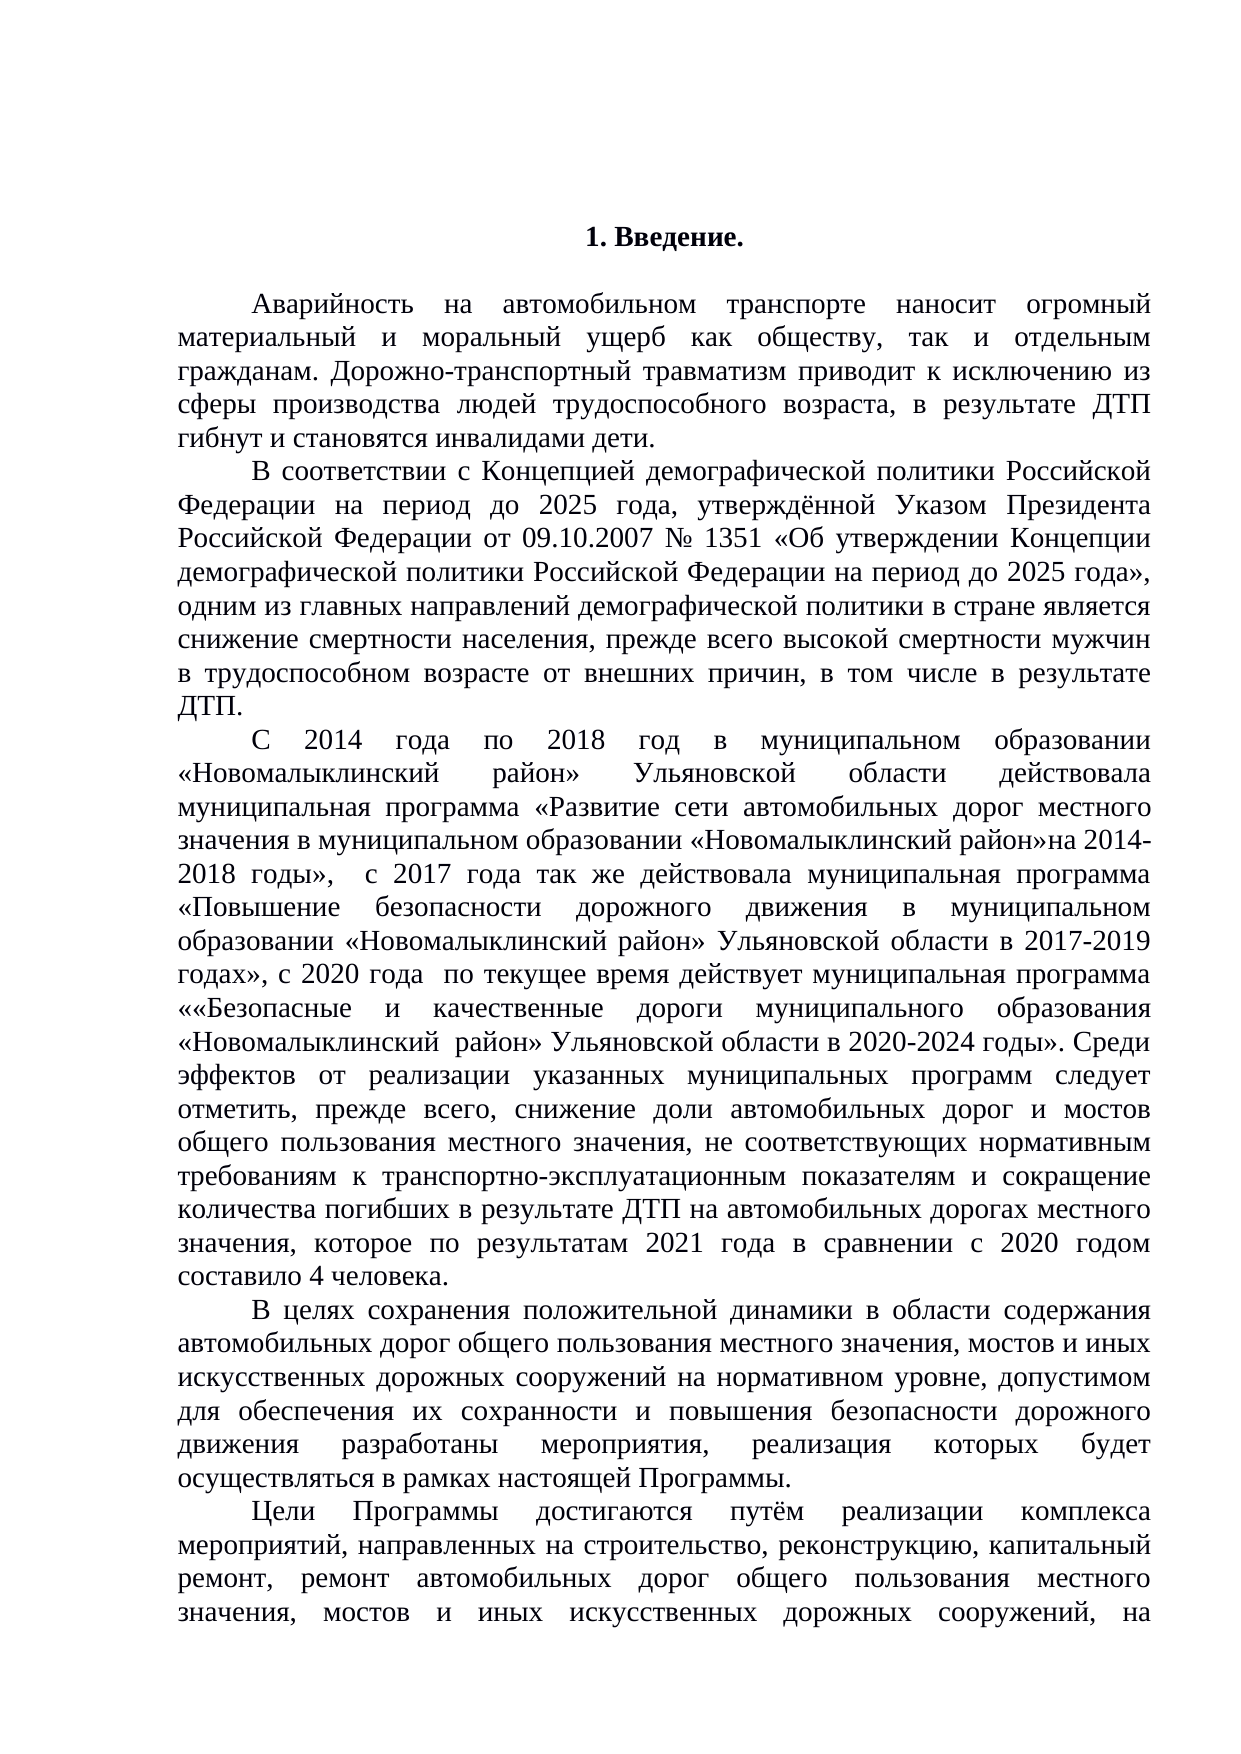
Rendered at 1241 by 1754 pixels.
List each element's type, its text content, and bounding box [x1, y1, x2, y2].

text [177, 1493, 1152, 1627]
text С 2014 года по 2018 год в муниципальном образовании «Новомалыклинский район» Ульяновской области действовала муниципальная программа «Развитие сети автомобильных дорог местного значения в муниципальном образовании «Новомалыклинский район»на 2014-2018 годы», с 2017 года так же действовала муниципальная программа «Повышение безопасности дорожного движения в муниципальном образовании «Новомалыклинский район» Ульяновской области в 2017-2019 годах», с 2020 года по текущее время действует муниципальная программа ««Безопасные и качественные дороги муниципального образования «Новомалыклинский район» Ульяновской области в 2020-2024 годы». Среди эффектов от реализации указанных муниципальных программ следует отметить, прежде всего, снижение доли автомобильных дорог и мостов общего пользования местного значения, не соответствующих нормативным требованиям к транспортно-эксплуатационным показателям и сокращение количества погибших в результате ДТП на автомобильных дорогах местного значения, которое по результатам 2021 года в сравнении с 2020 годом составило 4 человека. [177, 722, 1152, 1292]
text Аварийность на автомобильном транспорте наносит огромный материальный и моральный ущерб как обществу, так и отдельным гражданам. Дорожно-транспортный травматизм приводит к исключению из сферы производства людей трудоспособного возраста, в результате ДТП гибнут и становятся инвалидами дети. [177, 286, 1152, 453]
text В соответствии с Концепцией демографической политики Российской Федерации на период до 2025 года, утверждённой Указом Президента Российской Федерации от 09.10.2007 № 1351 «Об утверждении Концепции демографической политики Российской Федерации на период до 2025 года», одним из главных направлений демографической политики в стране является снижение смертности населения, прежде всего высокой смертности мужчин в трудоспособном возрасте от внешних причин, в том числе в результате ДТП. [177, 453, 1152, 722]
text В целях сохранения положительной динамики в области содержания автомобильных дорог общего пользования местного значения, мостов и иных искусственных дорожных сооружений на нормативном уровне, допустимом для обеспечения их сохранности и повышения безопасности дорожного движения разработаны мероприятия, реализация которых будет осуществляться в рамках настоящей Программы. [177, 1292, 1152, 1493]
text 1. Введение. [177, 219, 1152, 252]
